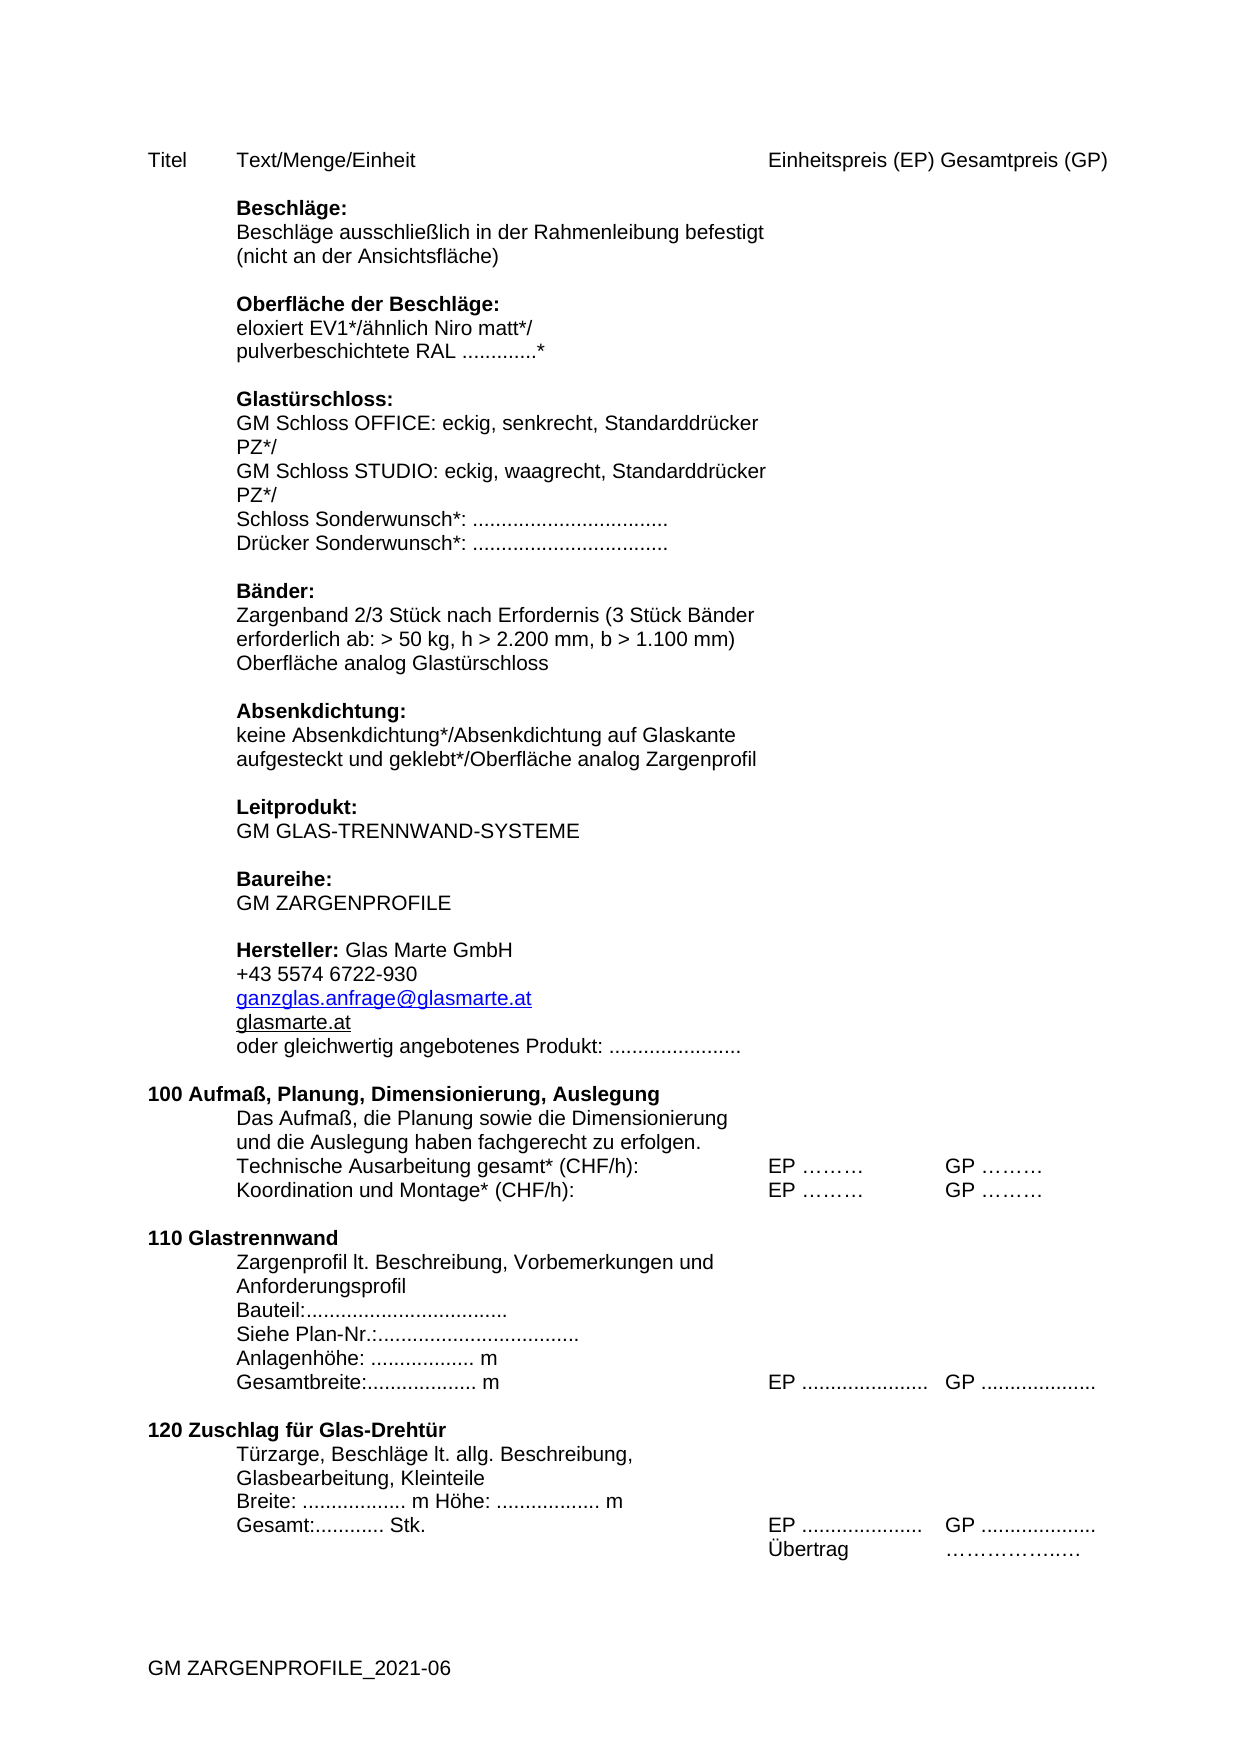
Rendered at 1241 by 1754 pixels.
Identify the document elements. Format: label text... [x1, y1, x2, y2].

text Bänder: [236, 579, 768, 603]
text keine Absenkdichtung*/Absenkdichtung auf Glaskante aufgesteckt und geklebt*/Oberfläche analog Zargenprofil [236, 723, 768, 771]
text Bauteil:................................... [236, 1298, 768, 1322]
text Glastürschloss: [236, 387, 768, 411]
text glasmarte.at [236, 1010, 812, 1034]
text Leitprodukt: [236, 794, 812, 818]
text Zargenband 2/3 Stück nach Erfordernis (3 Stück Bänder erforderlich ab: > 50 kg, h > 2.200 mm, b > 1.100 mm) [236, 603, 768, 651]
text oder gleichwertig angebotenes Produkt: ....................... [236, 1034, 812, 1058]
text Titel Text/Menge/Einheit Einheitspreis (EP) Gesamtpreis (GP) [148, 148, 1152, 172]
text Gesamt:............ Stk. EP ..................... GP .................... [236, 1513, 1122, 1537]
text Breite: .................. m Höhe: .................. m [236, 1489, 768, 1513]
text ganzglas.anfrage@glasmarte.at [236, 986, 812, 1010]
text pulverbeschichtete RAL .............* [236, 339, 768, 363]
text Hersteller: Glas Marte GmbH [236, 938, 812, 962]
text eloxiert EV1*/ähnlich Niro matt*/ [236, 315, 768, 339]
text Oberfläche analog Glastürschloss [236, 651, 768, 675]
text GM Schloss STUDIO: eckig, waagrecht, Standarddrücker PZ*/ [236, 459, 768, 507]
text 110 Glastrennwand [148, 1226, 768, 1250]
text Anlagenhöhe: .................. m [236, 1346, 768, 1369]
text GM Schloss OFFICE: eckig, senkrecht, Standarddrücker PZ*/ [236, 411, 768, 459]
text Schloss Sonderwunsch*: .................................. [236, 507, 768, 531]
text Siehe Plan-Nr.:................................... [236, 1322, 768, 1346]
text Absenkdichtung: [236, 699, 768, 723]
text Das Aufmaß, die Planung sowie die Dimensionierung und die Auslegung haben fachgerecht zu erfolgen. [236, 1106, 768, 1154]
text Gesamtbreite:................... m EP ...................... GP .................... [236, 1369, 1122, 1393]
text 100 Aufmaß, Planung, Dimensionierung, Auslegung [148, 1082, 768, 1106]
text Übertrag ……………..… [236, 1537, 1122, 1561]
text Beschläge ausschließlich in der Rahmenleibung befestigt (nicht an der Ansichtsfläche) [236, 219, 768, 267]
text Drücker Sonderwunsch*: .................................. [236, 531, 768, 555]
text GM ZARGENPROFILE [236, 890, 812, 914]
text Beschläge: [236, 196, 768, 219]
text Koordination und Montage* (CHF/h): EP ……… GP ……… [236, 1178, 1122, 1202]
text 120 Zuschlag für Glas-Drehtür [148, 1417, 768, 1441]
text Oberfläche der Beschläge: [236, 291, 768, 315]
text Technische Ausarbeitung gesamt* (CHF/h): EP ……… GP ……… [236, 1154, 1122, 1178]
text Türzarge, Beschläge lt. allg. Beschreibung, Glasbearbeitung, Kleinteile [236, 1441, 768, 1489]
text GM GLAS-TRENNWAND-SYSTEME [236, 818, 812, 842]
text Zargenprofil lt. Beschreibung, Vorbemerkungen und Anforderungsprofil [236, 1250, 768, 1298]
text +43 5574 6722-930 [236, 962, 812, 986]
text Baureihe: [236, 866, 812, 890]
